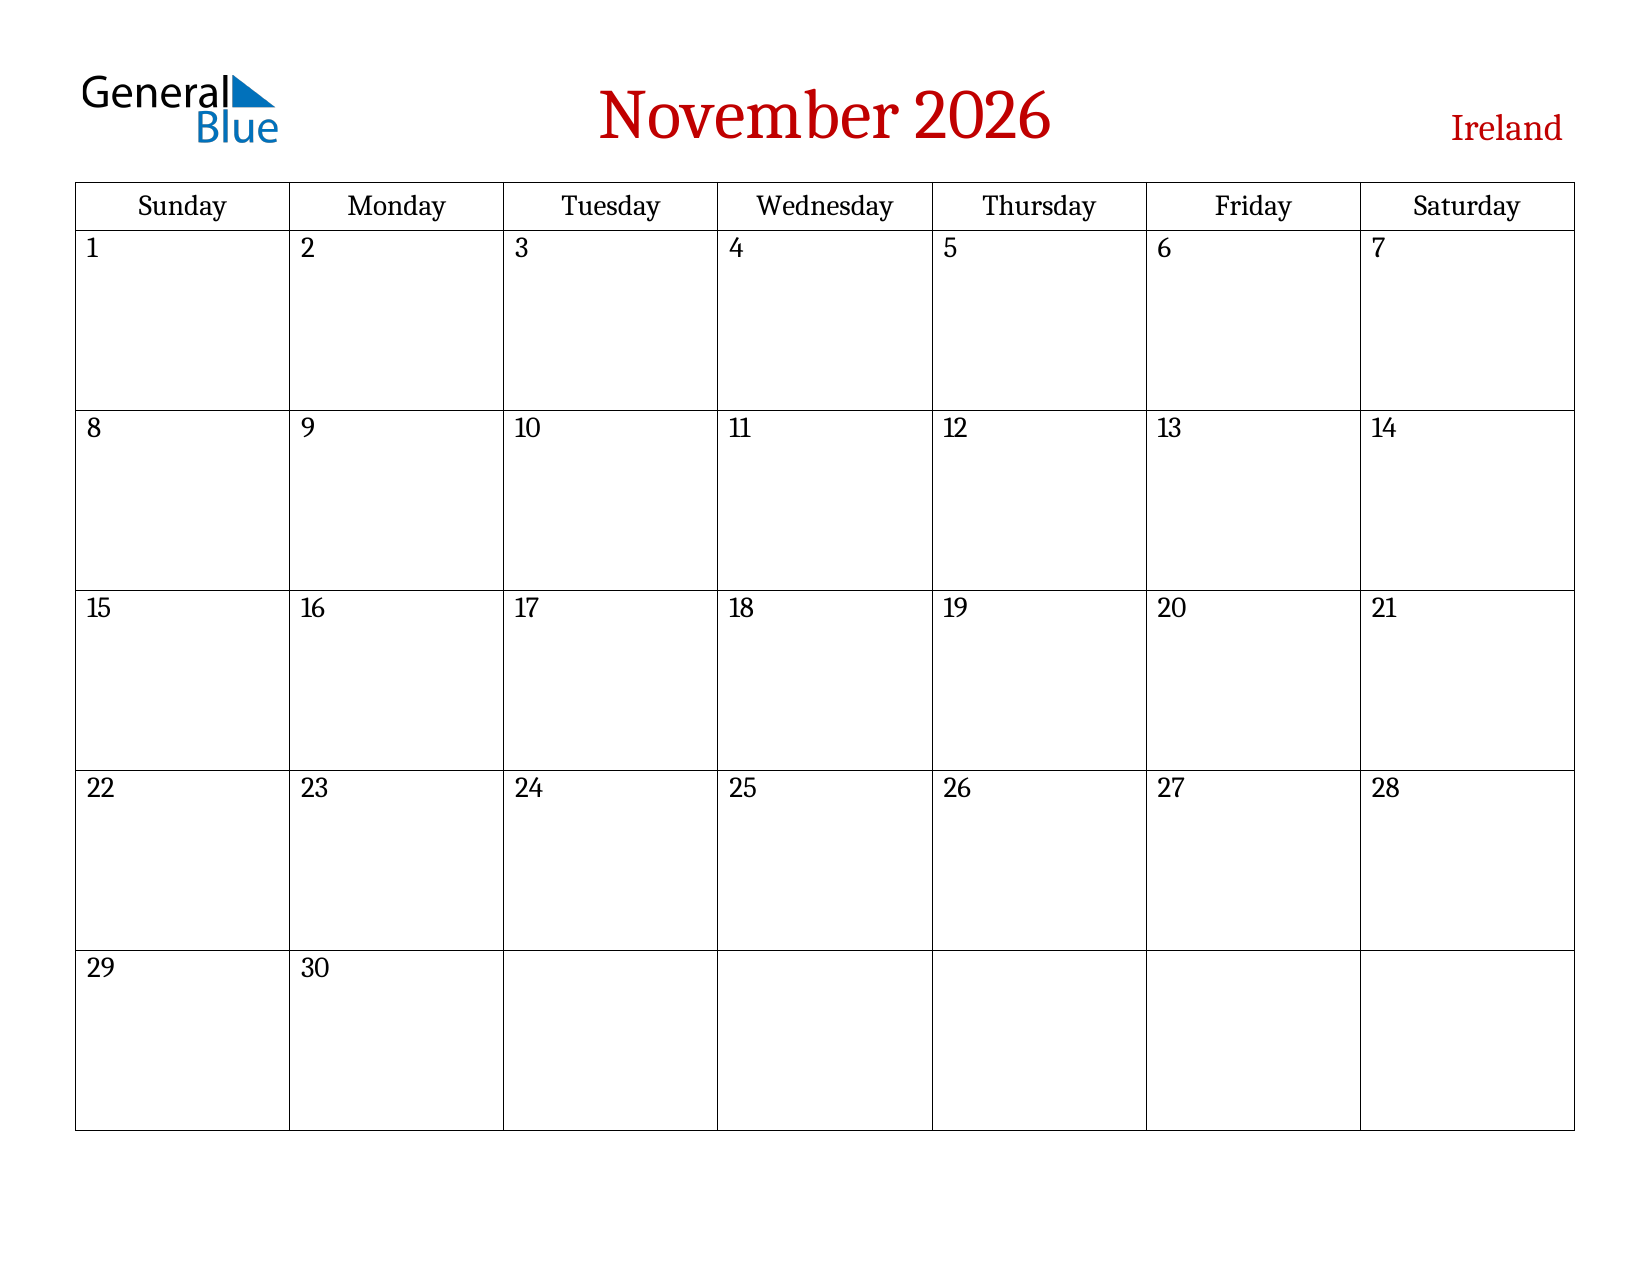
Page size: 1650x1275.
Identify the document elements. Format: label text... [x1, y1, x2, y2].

table_cell [718, 805, 932, 950]
table_header November 2026 [504, 75, 1146, 182]
table_cell [933, 985, 1146, 1130]
table_cell 26 [933, 771, 1146, 805]
table_cell [504, 951, 717, 985]
table_cell 27 [1147, 771, 1360, 805]
table_cell [933, 805, 1146, 950]
table_cell 19 [933, 591, 1146, 625]
table_cell [1361, 985, 1574, 1130]
table_cell [718, 985, 932, 1130]
table_cell [1147, 625, 1360, 770]
table_cell 11 [718, 411, 932, 444]
table_cell [76, 265, 289, 410]
table_cell [1147, 265, 1360, 410]
table_cell 2 [290, 231, 503, 264]
table_cell 1 [76, 231, 289, 264]
table_cell 25 [718, 771, 932, 805]
table_cell [290, 445, 503, 590]
table_cell [76, 805, 289, 950]
table_header [76, 75, 503, 182]
table_cell 15 [76, 591, 289, 625]
table_cell [504, 985, 717, 1130]
table_cell [76, 985, 289, 1130]
table_cell [1147, 445, 1360, 590]
table_cell [504, 265, 717, 410]
table_cell [933, 625, 1146, 770]
table_cell [718, 445, 932, 590]
table_cell [1361, 265, 1574, 410]
table_cell Saturday [1361, 183, 1574, 230]
table_cell 22 [76, 771, 289, 805]
table_cell 21 [1361, 591, 1574, 625]
table_cell [290, 985, 503, 1130]
table_cell [1361, 805, 1574, 950]
table_cell [504, 445, 717, 590]
table_cell 4 [718, 231, 932, 264]
table_cell 9 [290, 411, 503, 444]
table_cell 13 [1147, 411, 1360, 444]
table_cell 18 [718, 591, 932, 625]
table_cell [1361, 951, 1574, 985]
table_cell [718, 625, 932, 770]
table_cell 24 [504, 771, 717, 805]
table_cell [504, 625, 717, 770]
table_cell [718, 265, 932, 410]
table_cell Sunday [76, 183, 289, 230]
table_cell Friday [1147, 183, 1360, 230]
table_cell 20 [1147, 591, 1360, 625]
table_cell [290, 805, 503, 950]
table_cell [1147, 985, 1360, 1130]
table_cell 12 [933, 411, 1146, 444]
table_cell 8 [76, 411, 289, 444]
table_cell 30 [290, 951, 503, 985]
picture [82, 75, 278, 143]
table_cell [504, 805, 717, 950]
table_cell [76, 625, 289, 770]
table_cell 23 [290, 771, 503, 805]
table_cell [1147, 951, 1360, 985]
table_cell 6 [1147, 231, 1360, 264]
table_cell Wednesday [718, 183, 932, 230]
table_cell Thursday [933, 183, 1146, 230]
table_cell 17 [504, 591, 717, 625]
table_cell [1361, 625, 1574, 770]
table_cell [718, 951, 932, 985]
table_cell 10 [504, 411, 717, 444]
table_cell 7 [1361, 231, 1574, 264]
table_header Ireland [1146, 75, 1574, 182]
table_cell [1361, 445, 1574, 590]
table_cell [933, 951, 1146, 985]
table_cell 14 [1361, 411, 1574, 444]
table_cell 28 [1361, 771, 1574, 805]
table_cell Tuesday [504, 183, 717, 230]
table_cell 5 [933, 231, 1146, 264]
table_cell [76, 445, 289, 590]
table_cell 16 [290, 591, 503, 625]
table_cell [290, 265, 503, 410]
table_cell [290, 625, 503, 770]
table_cell [933, 265, 1146, 410]
table_cell [933, 445, 1146, 590]
table_cell Monday [290, 183, 503, 230]
table_cell 29 [76, 951, 289, 985]
table_cell 3 [504, 231, 717, 264]
table_cell [1147, 805, 1360, 950]
